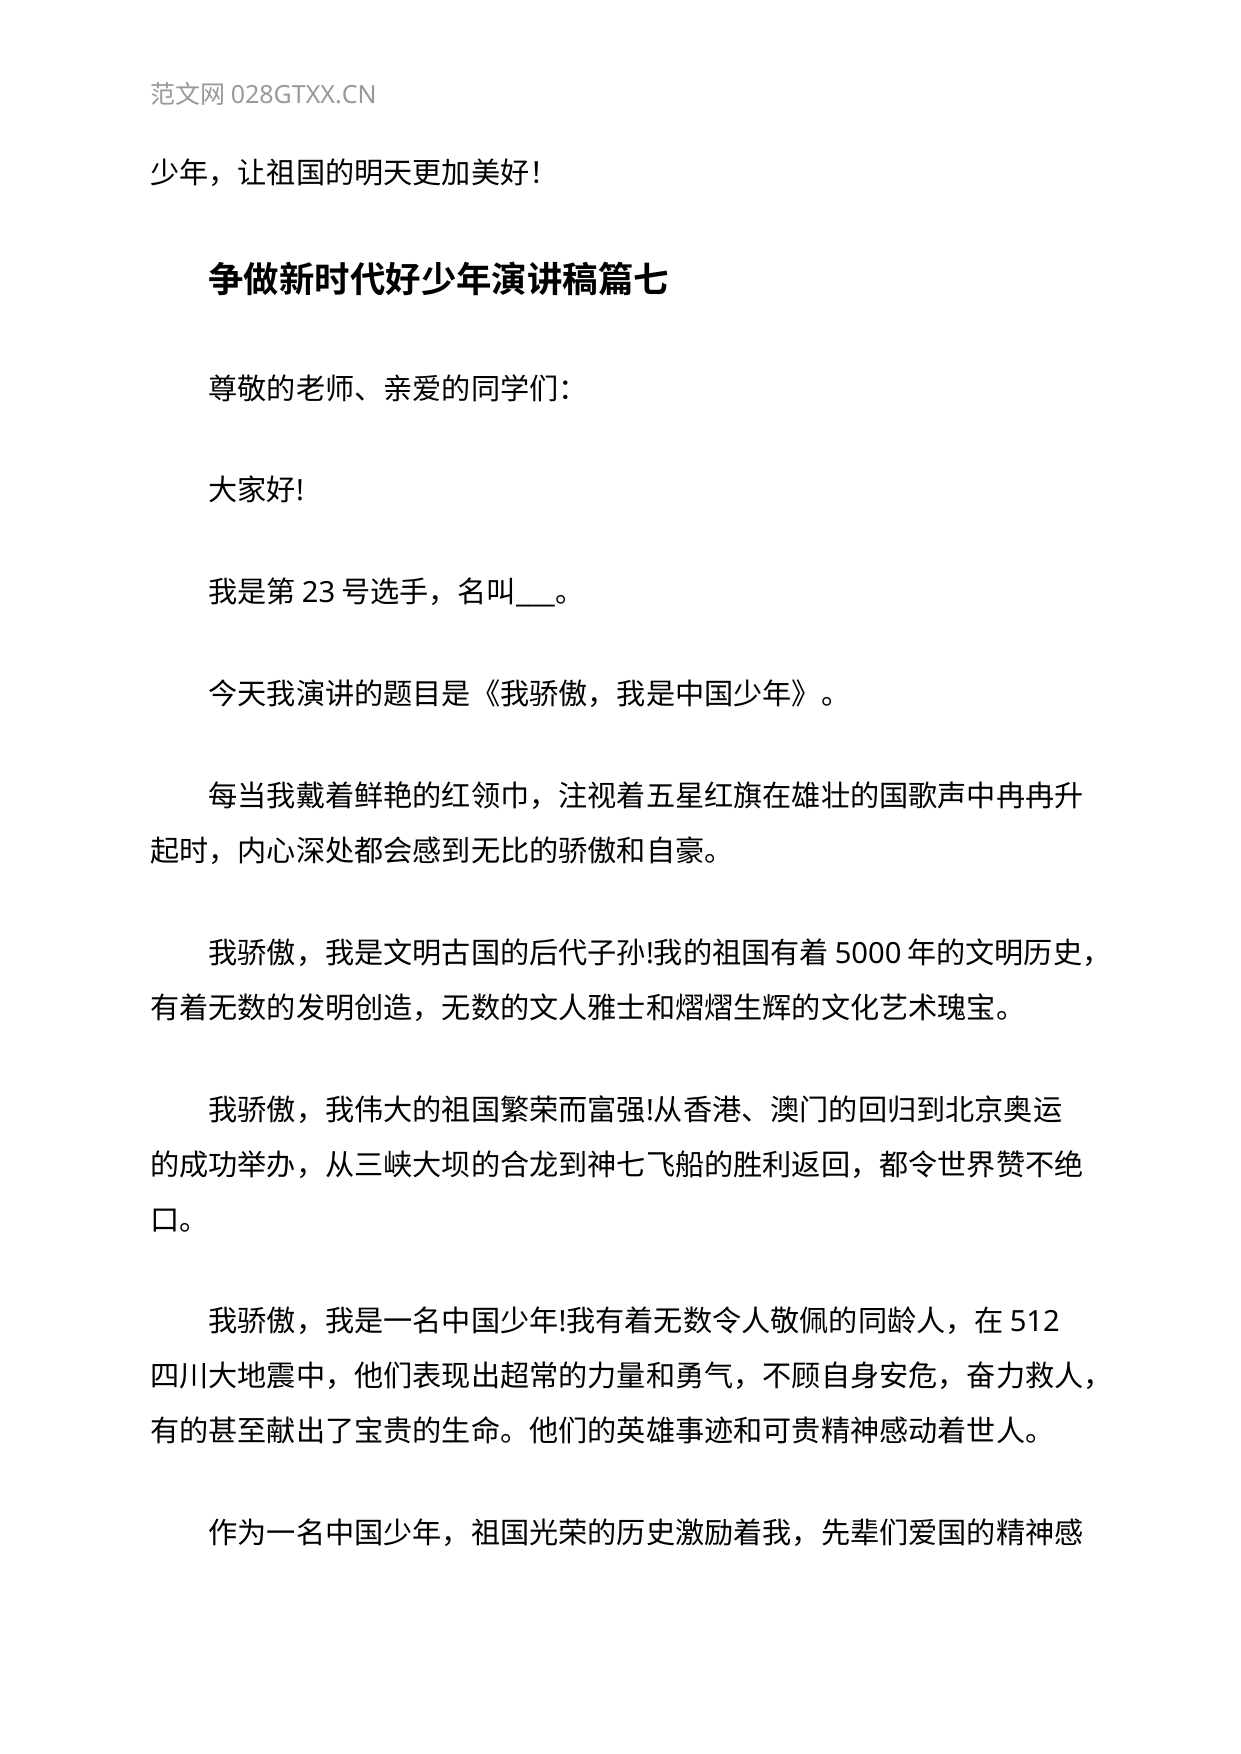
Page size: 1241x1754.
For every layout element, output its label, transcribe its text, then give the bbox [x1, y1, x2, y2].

text 争做新时代好少年演讲稿篇七 [150, 252, 1090, 303]
text 每当我戴着鲜艳的红领巾，注视着五星红旗在雄壮的国歌声中冉冉升起时，内心深处都会感到无比的骄傲和自豪。 [150, 773, 1090, 870]
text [150, 1509, 1090, 1552]
text 我骄傲，我是文明古国的后代子孙!我的祖国有着5000年的文明历史，有着无数的发明创造，无数的文人雅士和熠熠生辉的文化艺术瑰宝。 [150, 929, 1090, 1027]
text 我是第23号选手，名叫___。 [150, 569, 1090, 611]
text 我骄傲，我伟大的祖国繁荣而富强!从香港、澳门的回归到北京奥运的成功举办，从三峡大坝的合龙到神七飞船的胜利返回，都令世界赞不绝口。 [150, 1086, 1090, 1238]
text 尊敬的老师、亲爱的同学们： [150, 365, 1090, 407]
text 今天我演讲的题目是《我骄傲，我是中国少年》。 [150, 671, 1090, 713]
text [150, 150, 1090, 192]
text 大家好! [150, 467, 1090, 509]
text 我骄傲，我是一名中国少年!我有着无数令人敬佩的同龄人，在512四川大地震中，他们表现出超常的力量和勇气，不顾自身安危，奋力救人，有的甚至献出了宝贵的生命。他们的英雄事迹和可贵精神感动着世人。 [150, 1298, 1090, 1450]
